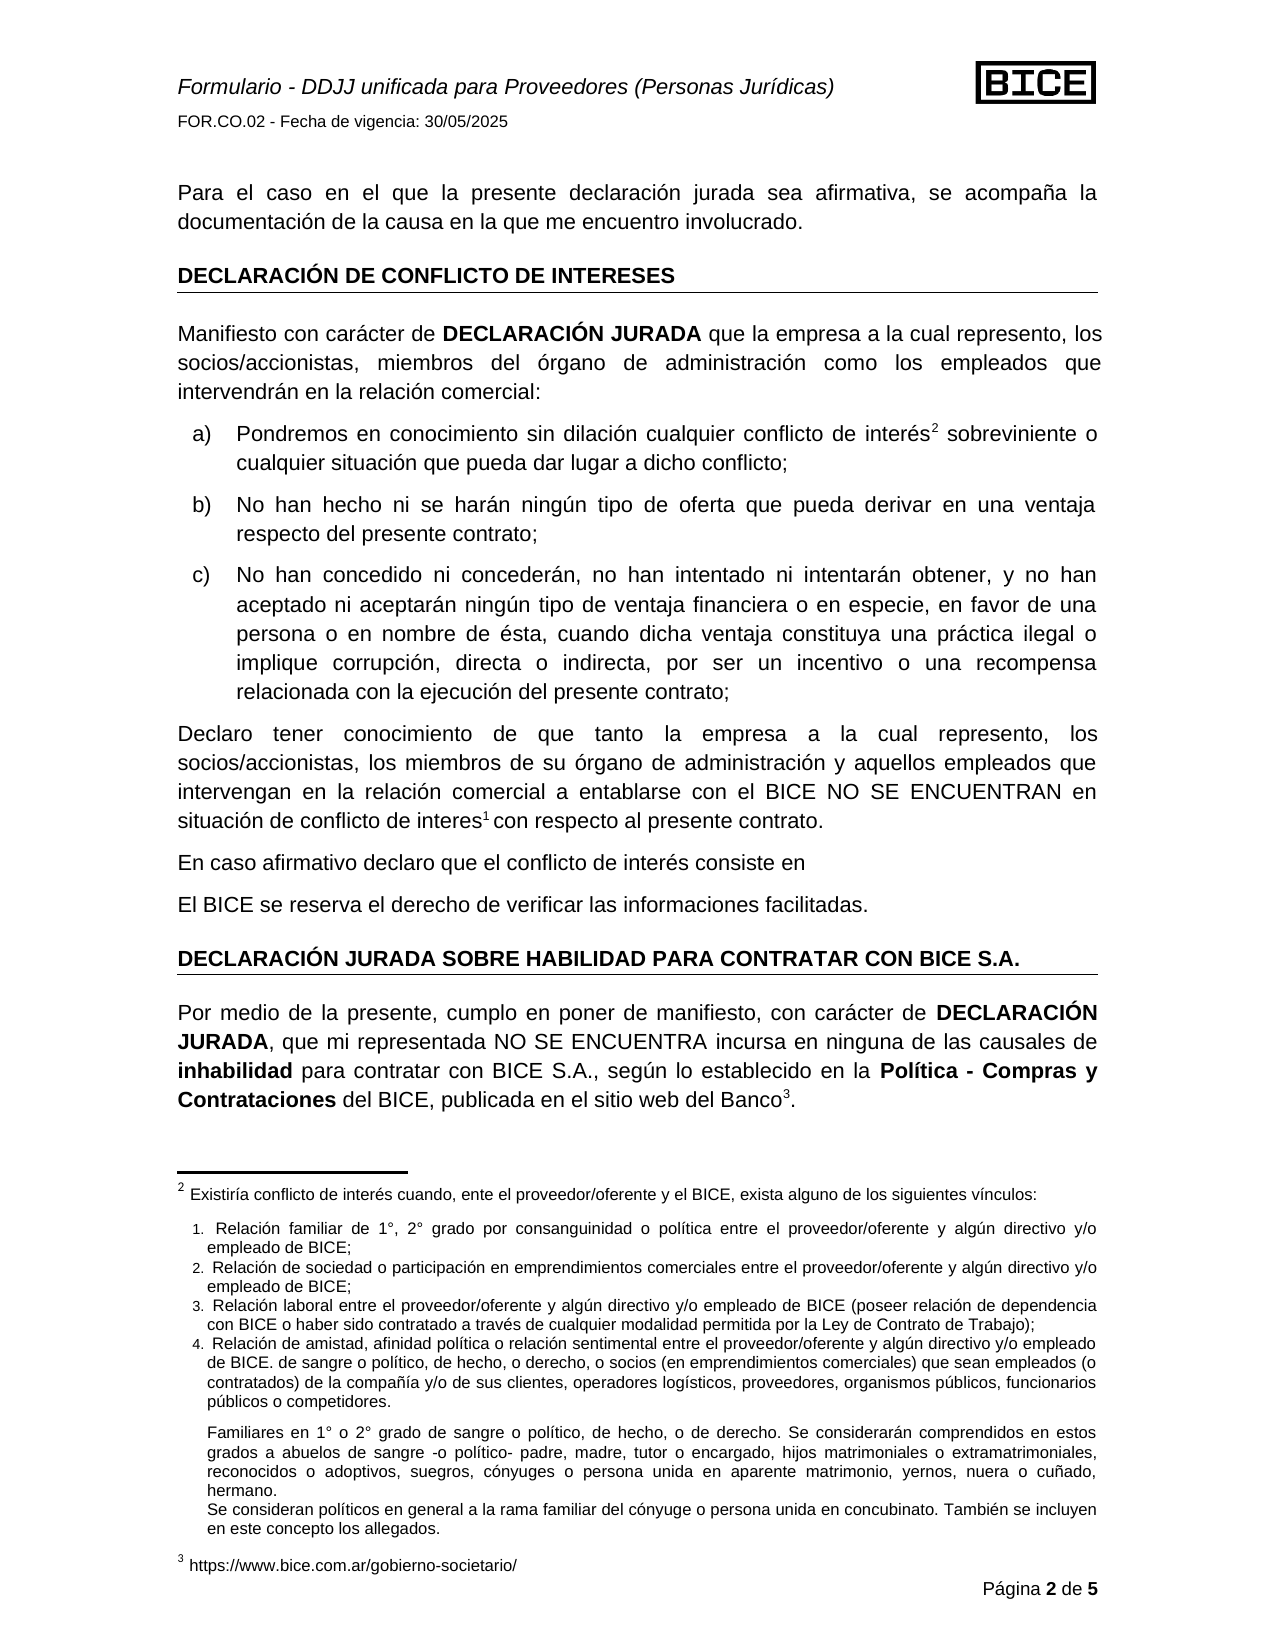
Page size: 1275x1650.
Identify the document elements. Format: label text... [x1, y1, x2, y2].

list Pondremos en conocimiento sin dilación cualquier conflicto de interés sobreviniente o cualquier situación que pueda dar lugar a dicho conflicto; [192, 418, 1098, 476]
text Manifiesto con carácter de DECLARACIÓN JURADA que la empresa a la cual represento, los socios/accionistas, miembros del órgano de administración como los empleados que intervendrán en la relación comercial: [177, 318, 1102, 405]
text Por medio de la presente, cumplo en poner de manifiesto, con carácter de DECLARACIÓN JURADA, que mi representada NO SE ENCUENTRA incursa en ninguna de las causales de inhabilidad para contratar con BICE S.A., según lo establecido en la Política - Compras y Contrataciones del BICE, publicada en el sitio web del Banco. [177, 1000, 1098, 1112]
picture [967, 18, 1138, 147]
text En caso afirmativo declaro que el conflicto de interés consiste en [177, 847, 1098, 876]
list No han hecho ni se harán ningún tipo de oferta que pueda derivar en una ventaja respecto del presente contrato; [192, 489, 1098, 547]
text El BICE se reserva el derecho de verificar las informaciones facilitadas. [177, 889, 1098, 918]
text DECLARACIÓN DE CONFLICTO DE INTERESES [177, 261, 1098, 292]
text DECLARACIÓN JURADA SOBRE HABILIDAD PARA CONTRATAR CON BICE S.A. [177, 943, 1098, 974]
list No han concedido ni concederán, no han intentado ni intentarán obtener, y no han aceptado ni aceptarán ningún tipo de ventaja financiera o en especie, en favor de una persona o en nombre de ésta, cuando dicha ventaja constituya una práctica ilegal o implique corrupción, directa o indirecta, por ser un incentivo o una recompensa relacionada con la ejecución del presente contrato; [192, 559, 1098, 705]
text Para el caso en el que la presente declaración jurada sea afirmativa, se acompaña la documentación de la causa en la que me encuentro involucrado. [177, 177, 1098, 236]
text Declaro tener conocimiento de que tanto la empresa a la cual represento, los socios/accionistas, los miembros de su órgano de administración y aquellos empleados que intervengan en la relación comercial a entablarse con el BICE NO SE ENCUENTRAN en situación de conflicto de interes1 con respecto al presente contrato. [177, 718, 1098, 834]
